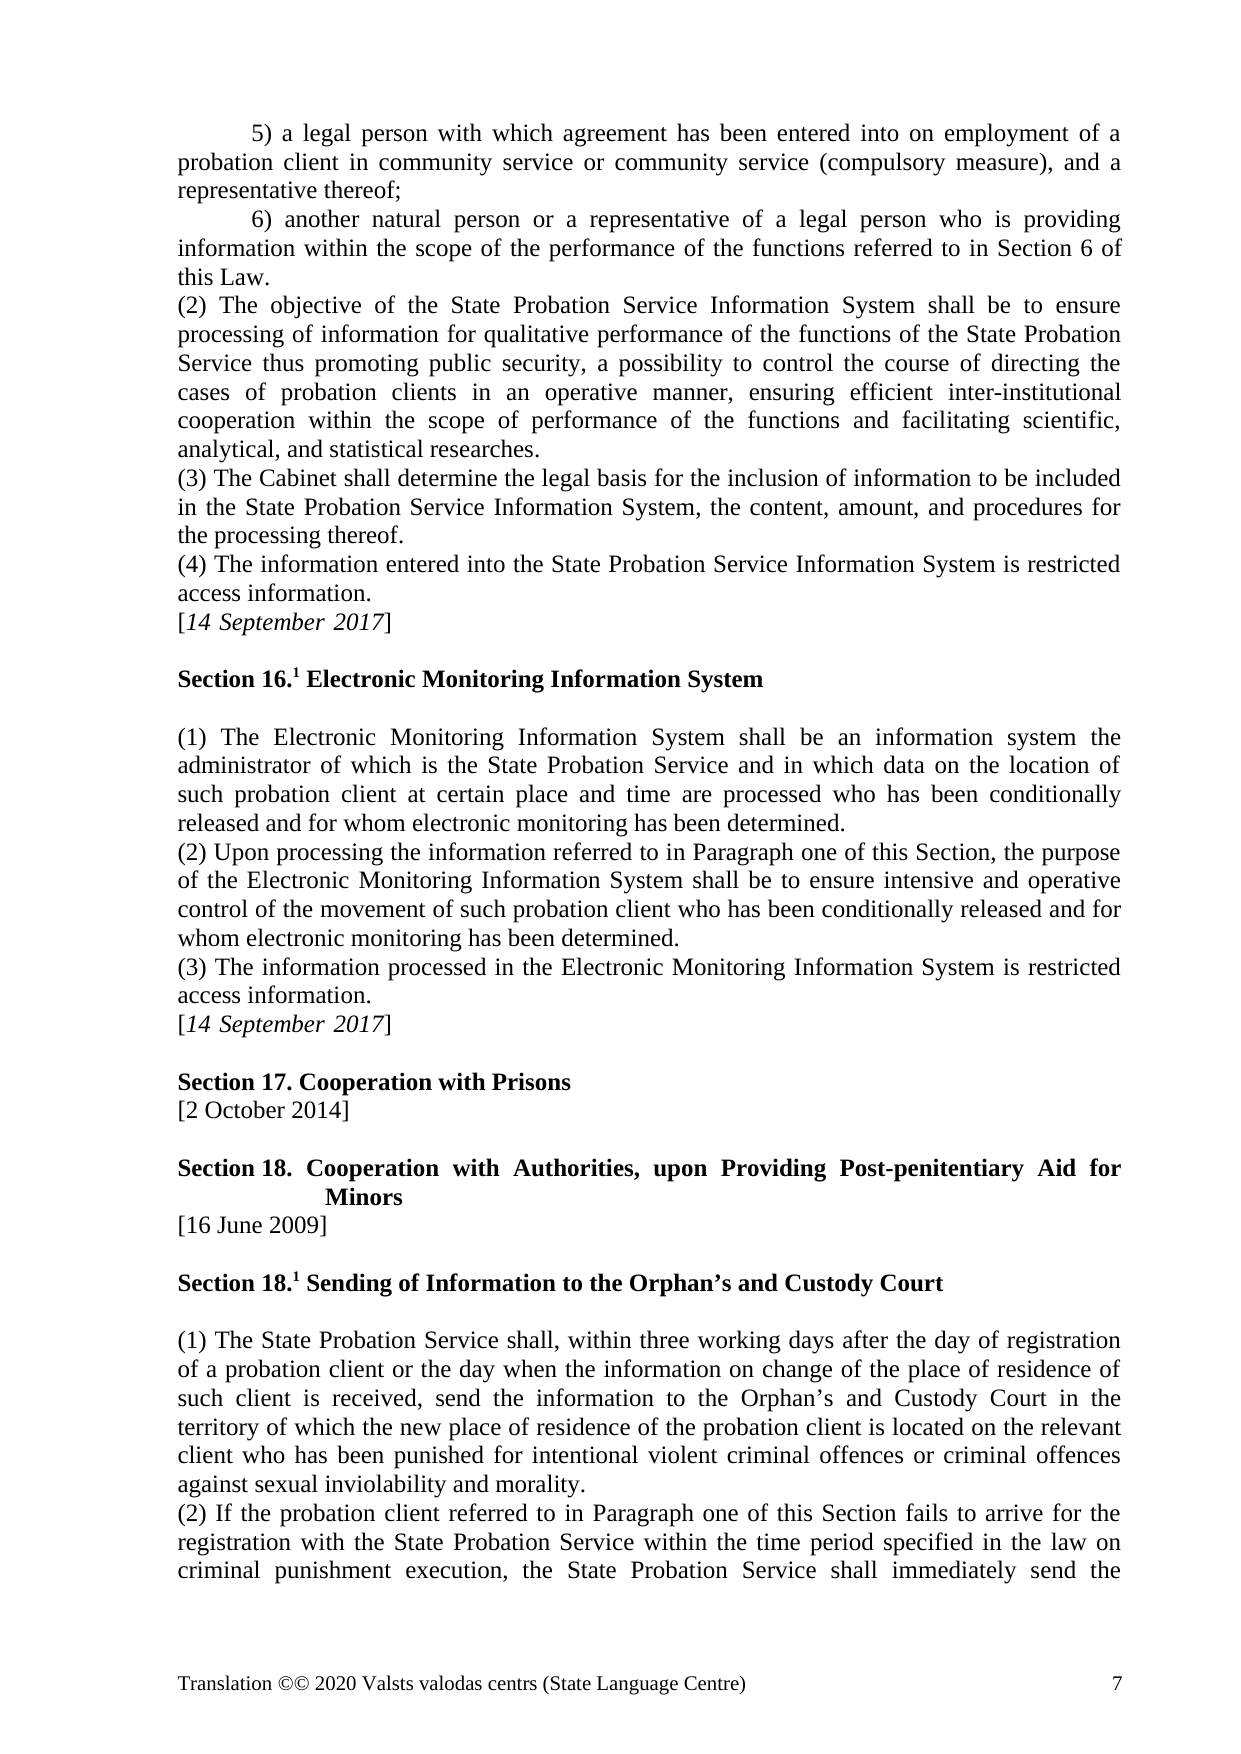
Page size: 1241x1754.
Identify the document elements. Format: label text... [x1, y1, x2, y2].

text (1) The Electronic Monitoring Information System shall be an information system the administrator of which is the State Probation Service and in which data on the location of such probation client at certain place and time are processed who has been conditionally released and for whom electronic monitoring has been determined. [177, 722, 1122, 837]
text [16 June 2009] [177, 1211, 1122, 1239]
text [2 October 2014] [177, 1096, 1122, 1124]
text [14 September 2017] [177, 1009, 1122, 1038]
text (4) The information entered into the State Probation Service Information System is restricted access information. [177, 549, 1122, 607]
text Section 16.1 Electronic Monitoring Information System [177, 664, 1122, 693]
text Section 18.1 Sending of Information to the Orphan’s and Custody Court [177, 1268, 1122, 1297]
text Section 17. Cooperation with Prisons [177, 1067, 1122, 1096]
text (1) The State Probation Service shall, within three working days after the day of registration of a probation client or the day when the information on change of the place of residence of such client is received, send the information to the Orphan’s and Custody Court in the territory of which the new place of residence of the probation client is located on the relevant client who has been punished for intentional violent criminal offences or criminal offences against sexual inviolability and morality. [177, 1326, 1122, 1498]
text (2) Upon processing the information referred to in Paragraph one of this Section, the purpose of the Electronic Monitoring Information System shall be to ensure intensive and operative control of the movement of such probation client who has been conditionally released and for whom electronic monitoring has been determined. [177, 837, 1122, 952]
text (2) The objective of the State Probation Service Information System shall be to ensure processing of information for qualitative performance of the functions of the State Probation Service thus promoting public security, a possibility to control the course of directing the cases of probation clients in an operative manner, ensuring efficient inter-institutional cooperation within the scope of performance of the functions and facilitating scientific, analytical, and statistical researches. [177, 291, 1122, 463]
text 5) a legal person with which agreement has been entered into on employment of a probation client in community service or community service (compulsory measure), and a representative thereof; [177, 118, 1122, 204]
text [177, 1498, 1122, 1584]
text (3) The Cabinet shall determine the legal basis for the inclusion of information to be included in the State Probation Service Information System, the content, amount, and procedures for the processing thereof. [177, 463, 1122, 549]
text Section 18. Cooperation with Authorities, upon Providing Post-penitentiary Aid for Minors [177, 1153, 1122, 1211]
text 6) another natural person or a representative of a legal person who is providing information within the scope of the performance of the functions referred to in Section 6 of this Law. [177, 204, 1122, 291]
text (3) The information processed in the Electronic Monitoring Information System is restricted access information. [177, 952, 1122, 1009]
text [14 September 2017] [177, 607, 1122, 636]
